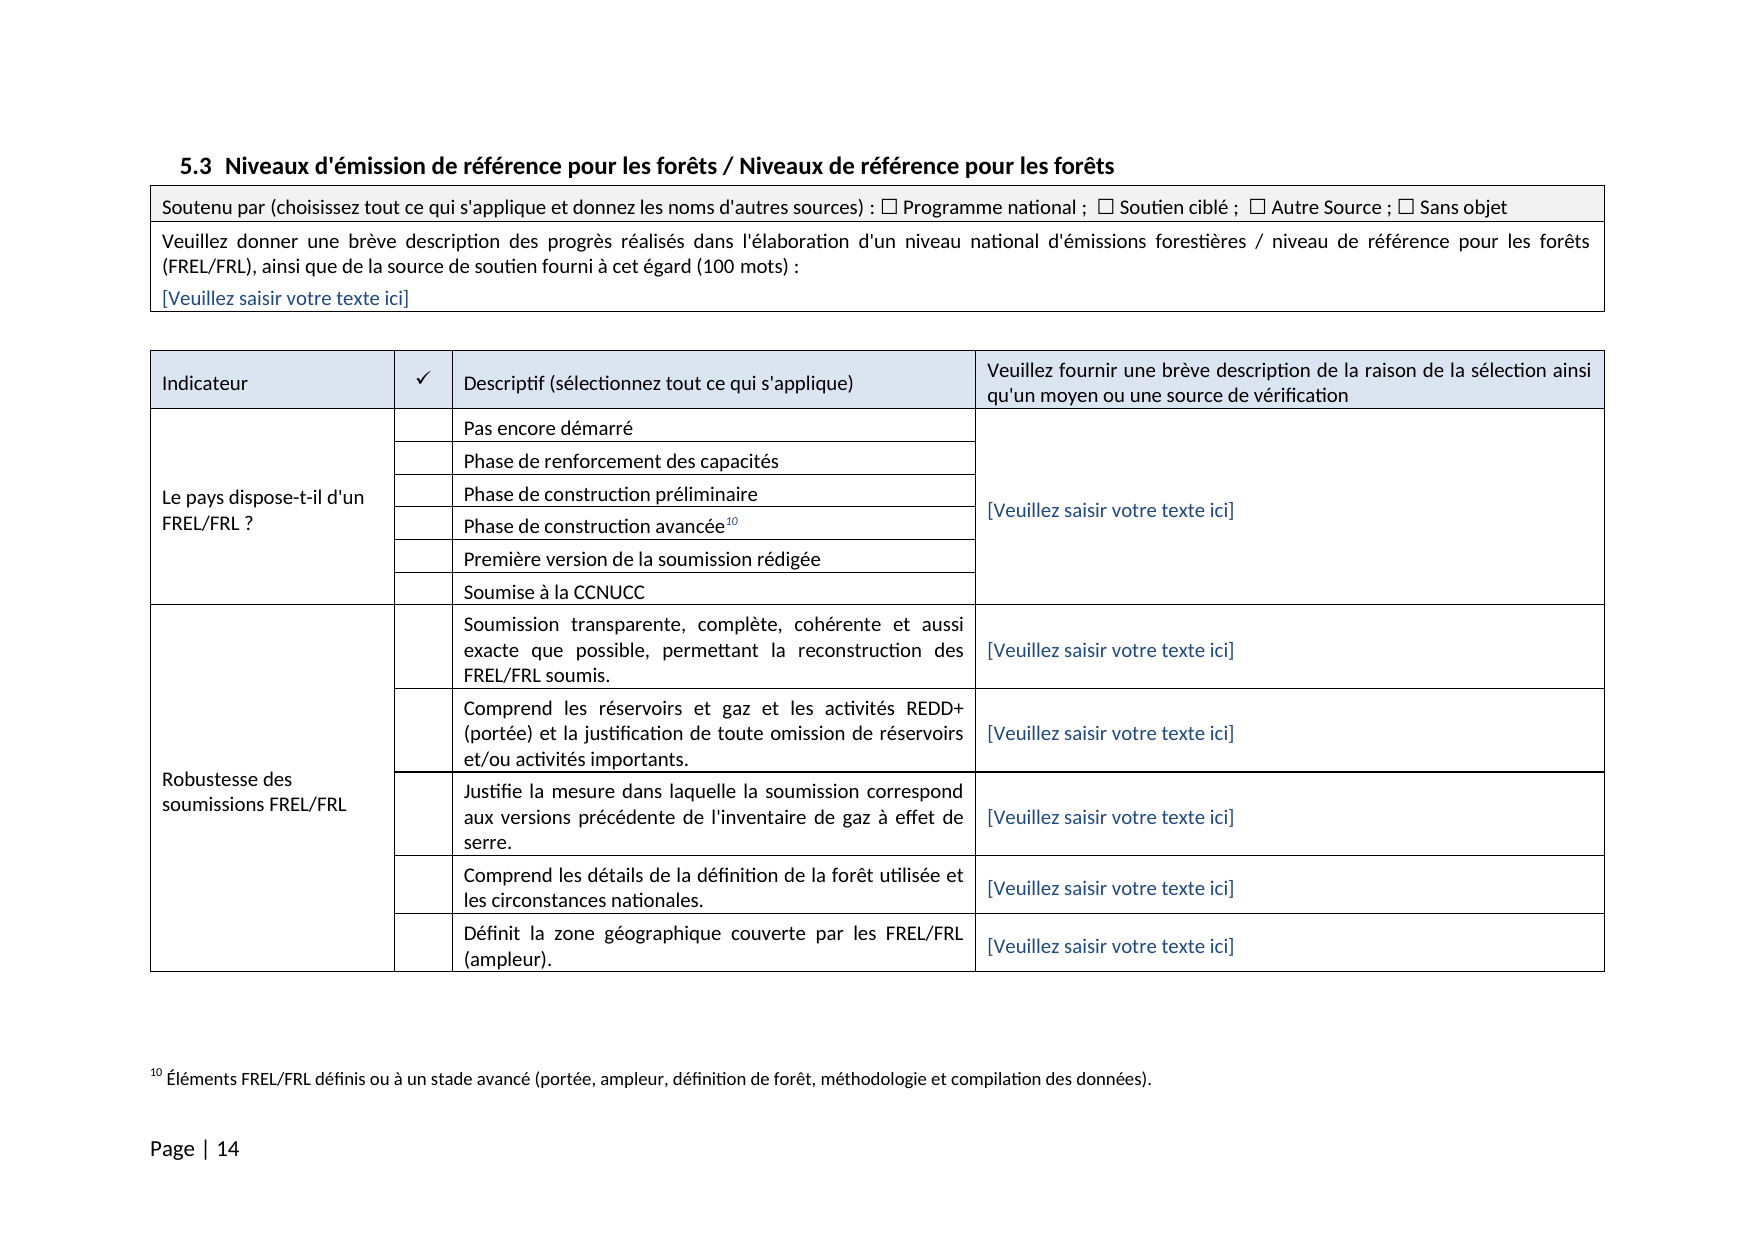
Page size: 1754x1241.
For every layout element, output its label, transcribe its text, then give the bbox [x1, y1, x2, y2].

table_cell Comprend les réservoirs et gaz et les activités REDD+ (portée) et la justification de toute omission de réservoirs et/ou activités importants. [453, 689, 975, 771]
table_cell Phase de construction préliminaire [453, 475, 975, 506]
table_cell Justifie la mesure dans laquelle la soumission correspond aux versions précédente de l'inventaire de gaz à effet de serre. [453, 773, 975, 855]
table_cell Définit la zone géographique couverte par les FREL/FRL (ampleur). [453, 914, 975, 971]
table_cell [395, 475, 452, 506]
table_cell Soumise à la CCNUCC [453, 573, 975, 604]
table_header Soutenu par (choisissez tout ce qui s'applique et donnez les noms d'autres sources) : Programme national ; Soutien ciblé ; Autre Source ; Sans objet [151, 186, 1604, 221]
table_cell [395, 605, 452, 688]
table_cell [395, 773, 452, 855]
table_cell [395, 573, 452, 604]
table_cell [395, 540, 452, 572]
table_cell [395, 409, 452, 441]
table_cell [Veuillez saisir votre texte ici] [976, 409, 1604, 604]
table_header [395, 351, 452, 408]
table_cell [Veuillez saisir votre texte ici] [976, 605, 1604, 688]
table_cell [Veuillez saisir votre texte ici] [976, 689, 1604, 771]
table_cell Phase de renforcement des capacités [453, 442, 975, 473]
table_cell Le pays dispose-t-il d'un FREL/FRL ? [151, 409, 394, 604]
table_cell Robustesse des soumissions FREL/FRL [151, 605, 394, 971]
table_cell [Veuillez saisir votre texte ici] [976, 773, 1604, 855]
table_cell [Veuillez saisir votre texte ici] [976, 914, 1604, 971]
table_header Veuillez fournir une brève description de la raison de la sélection ainsi qu'un moyen ou une source de vérification [976, 351, 1604, 408]
table_cell Pas encore démarré [453, 409, 975, 441]
table_cell Veuillez donner une brève description des progrès réalisés dans l'élaboration d'un niveau national d'émissions forestières / niveau de référence pour les forêts (FREL/FRL), ainsi que de la source de soutien fourni à cet égard (100 mots) : [Veuillez saisir votre texte ici] [151, 222, 1604, 311]
table_cell [395, 442, 452, 473]
table_cell [395, 856, 452, 913]
table_cell Soumission transparente, complète, cohérente et aussi exacte que possible, permettant la reconstruction des FREL/FRL soumis. [453, 605, 975, 688]
table_cell [395, 914, 452, 971]
table_cell [395, 507, 452, 539]
subtitle Niveaux d'émission de référence pour les forêts / Niveaux de référence pour les forêts [179, 150, 1604, 181]
table_header Indicateur [151, 351, 394, 408]
table_cell [395, 689, 452, 771]
table_header Descriptif (sélectionnez tout ce qui s'applique) [453, 351, 975, 408]
table_cell Comprend les détails de la définition de la forêt utilisée et les circonstances nationales. [453, 856, 975, 913]
table_cell Première version de la soumission rédigée [453, 540, 975, 572]
table_cell Phase de construction avancée [453, 507, 975, 539]
table_cell [Veuillez saisir votre texte ici] [976, 856, 1604, 913]
